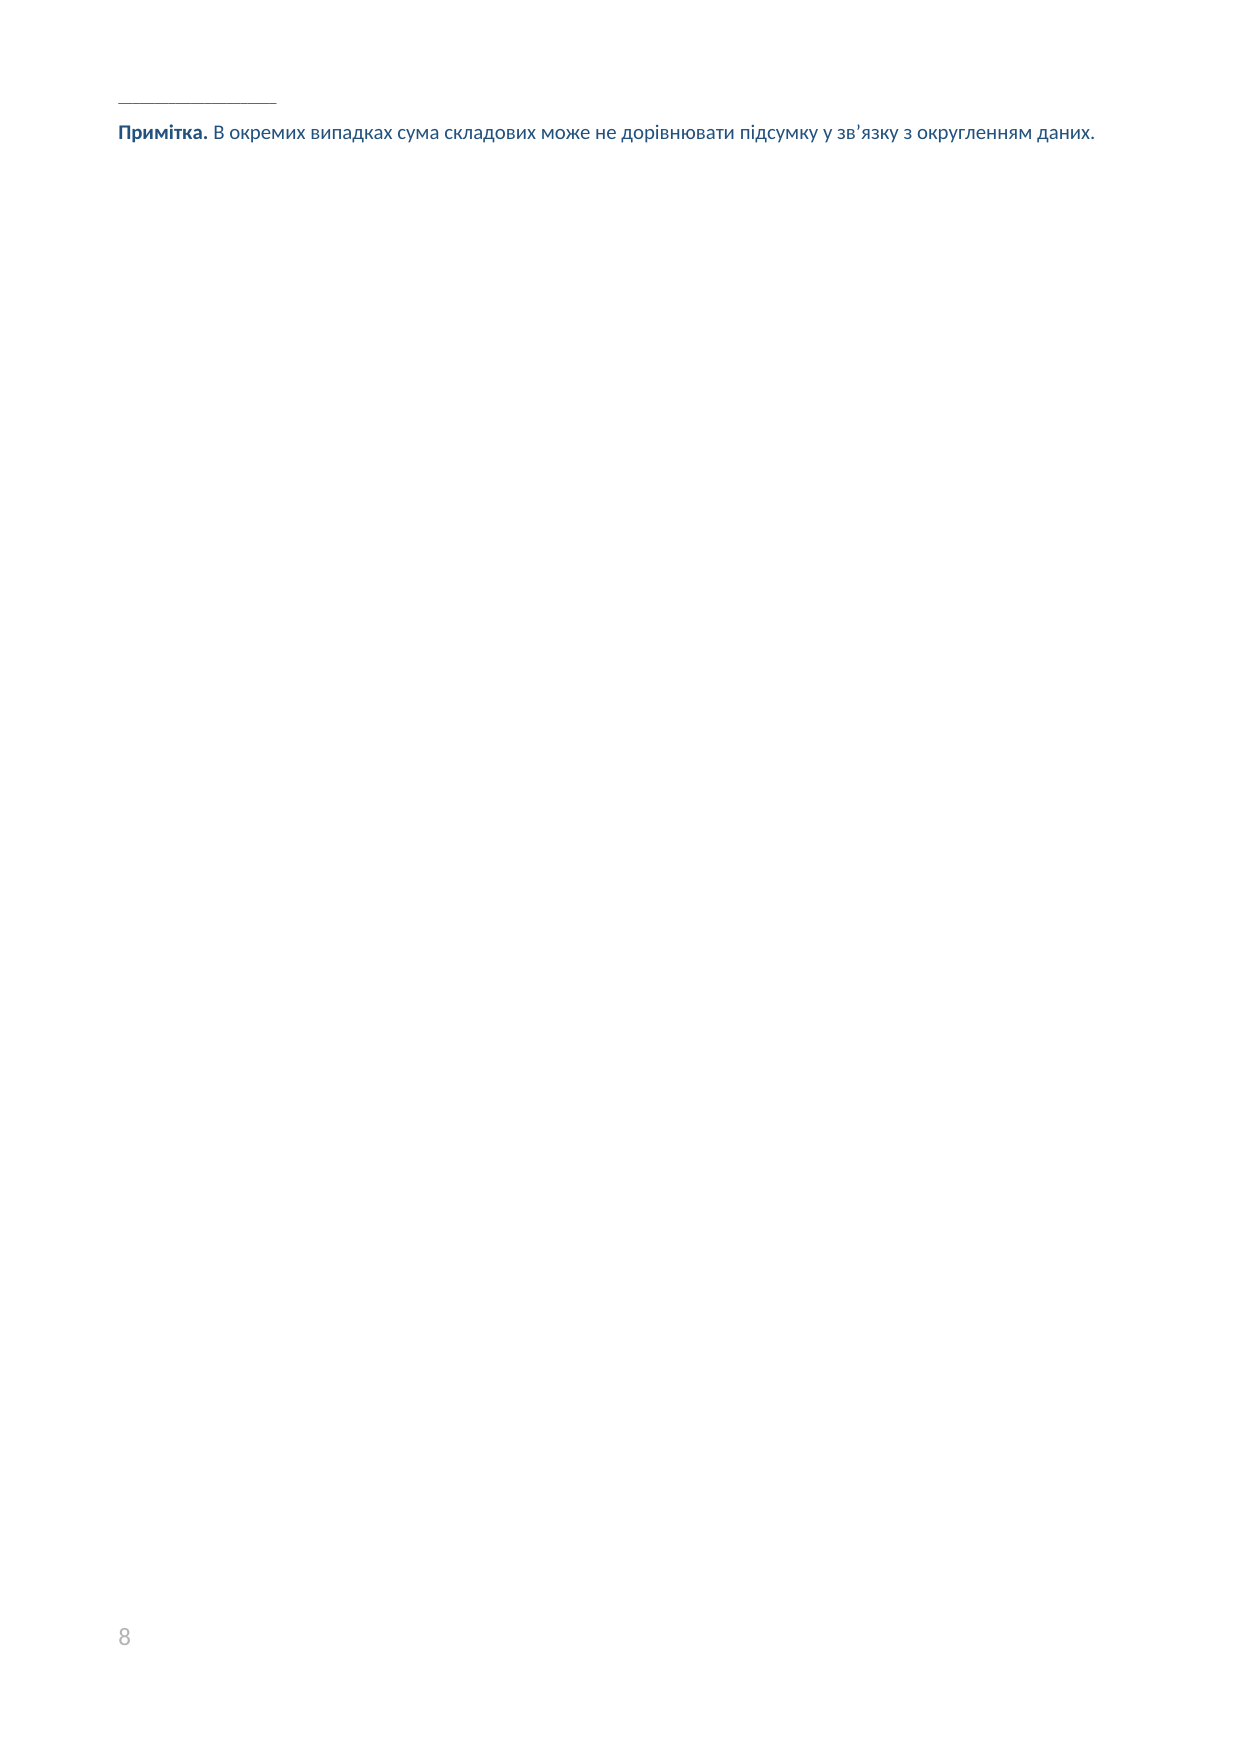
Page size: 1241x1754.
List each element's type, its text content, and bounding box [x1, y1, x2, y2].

text Примітка. В окремих випадках сума складових може не дорівнювати підсумку у зв’язку з округленням даних. [118, 119, 1122, 144]
text ______________________ [118, 89, 1122, 119]
